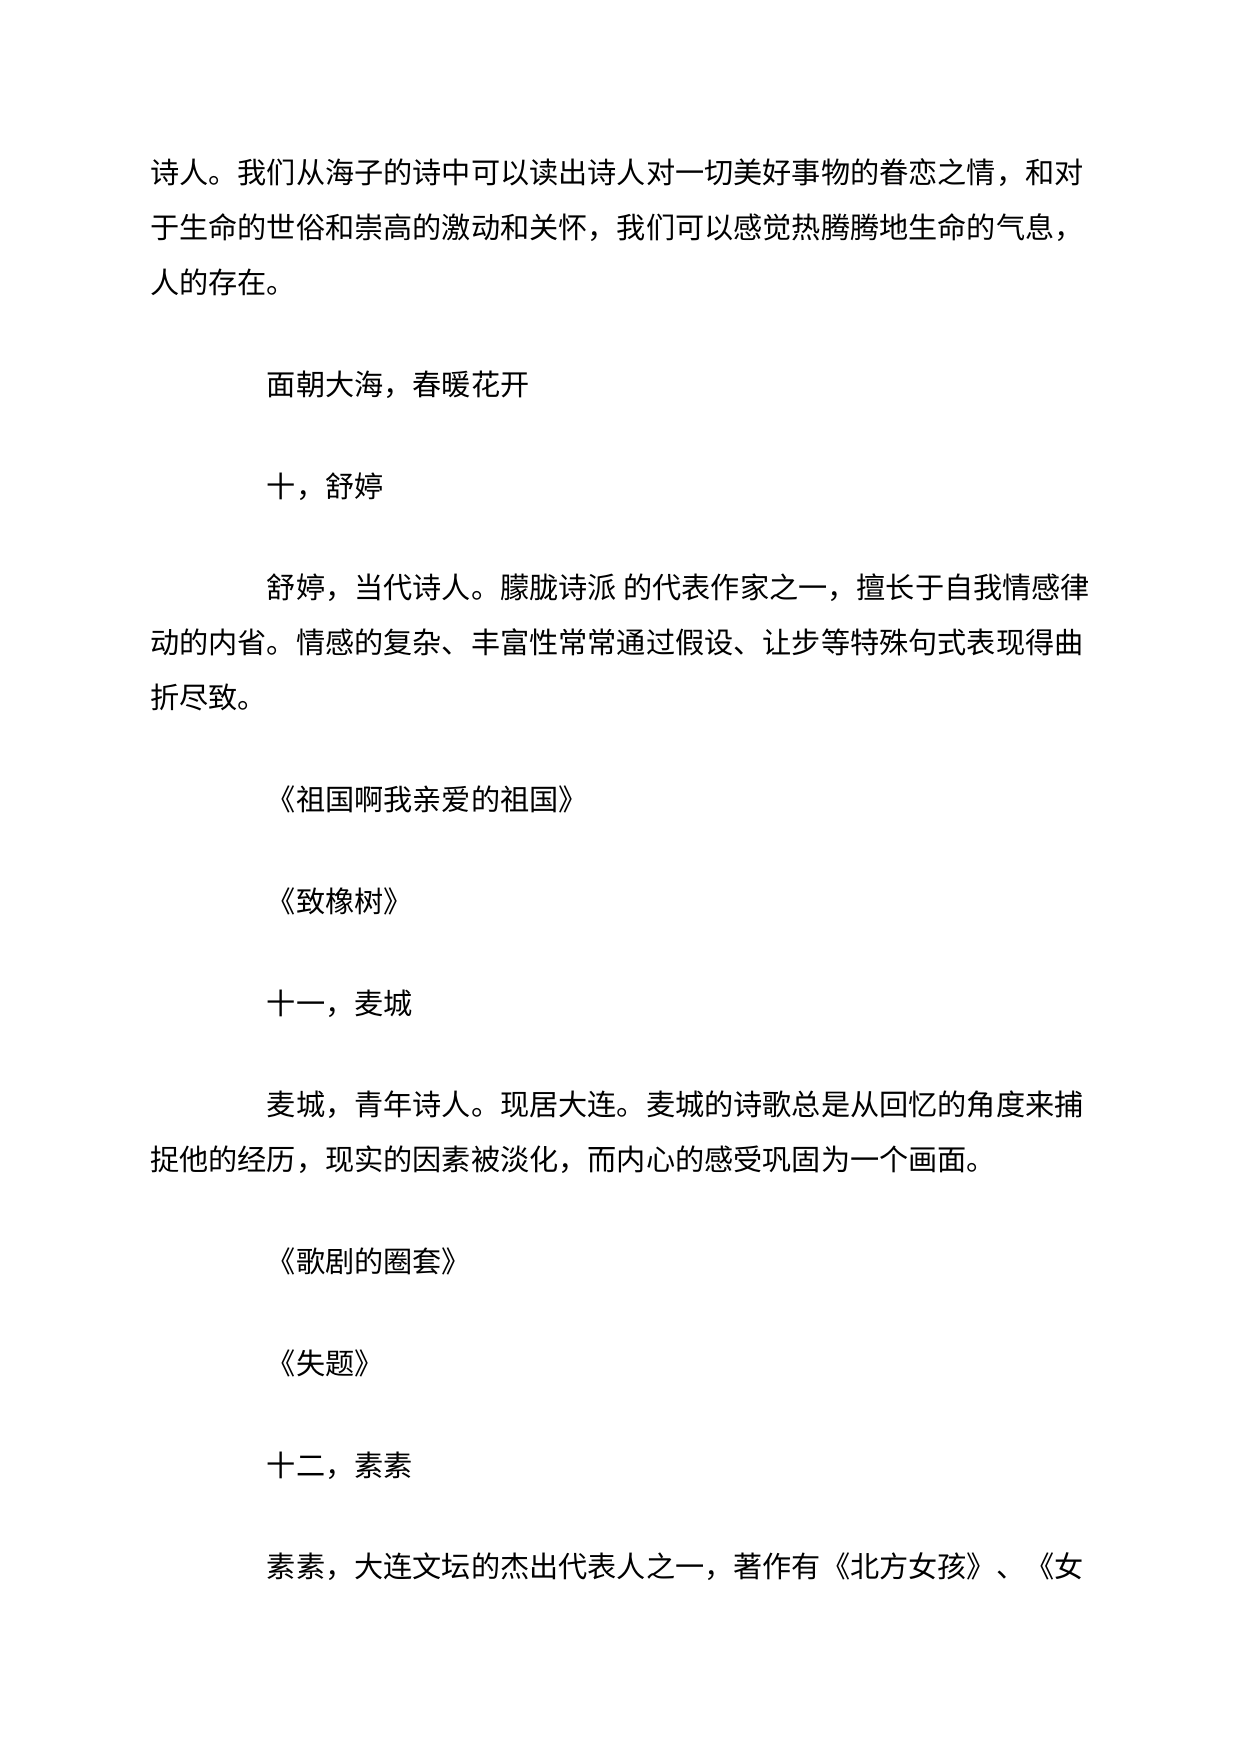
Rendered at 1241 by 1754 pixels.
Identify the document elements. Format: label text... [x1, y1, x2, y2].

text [150, 1544, 1090, 1586]
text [150, 150, 1090, 302]
text 《致橡树》 [150, 878, 1090, 921]
text 面朝大海，春暖花开 [150, 362, 1090, 404]
text 十二，素素 [150, 1442, 1090, 1484]
text 十，舒婷 [150, 463, 1090, 506]
text 舒婷，当代诗人。朦胧诗派 的代表作家之一，擅长于自我情感律动的内省。情感的复杂、丰富性常常通过假设、让步等特殊句式表现得曲折尽致。 [150, 565, 1090, 717]
text 《歌剧的圈套》 [150, 1239, 1090, 1281]
text 《祖国啊我亲爱的祖国》 [150, 777, 1090, 819]
text 《失题》 [150, 1340, 1090, 1383]
text 麦城，青年诗人。现居大连。麦城的诗歌总是从回忆的角度来捕捉他的经历，现实的因素被淡化，而内心的感受巩固为一个画面。 [150, 1082, 1090, 1179]
text 十一，麦城 [150, 980, 1090, 1022]
